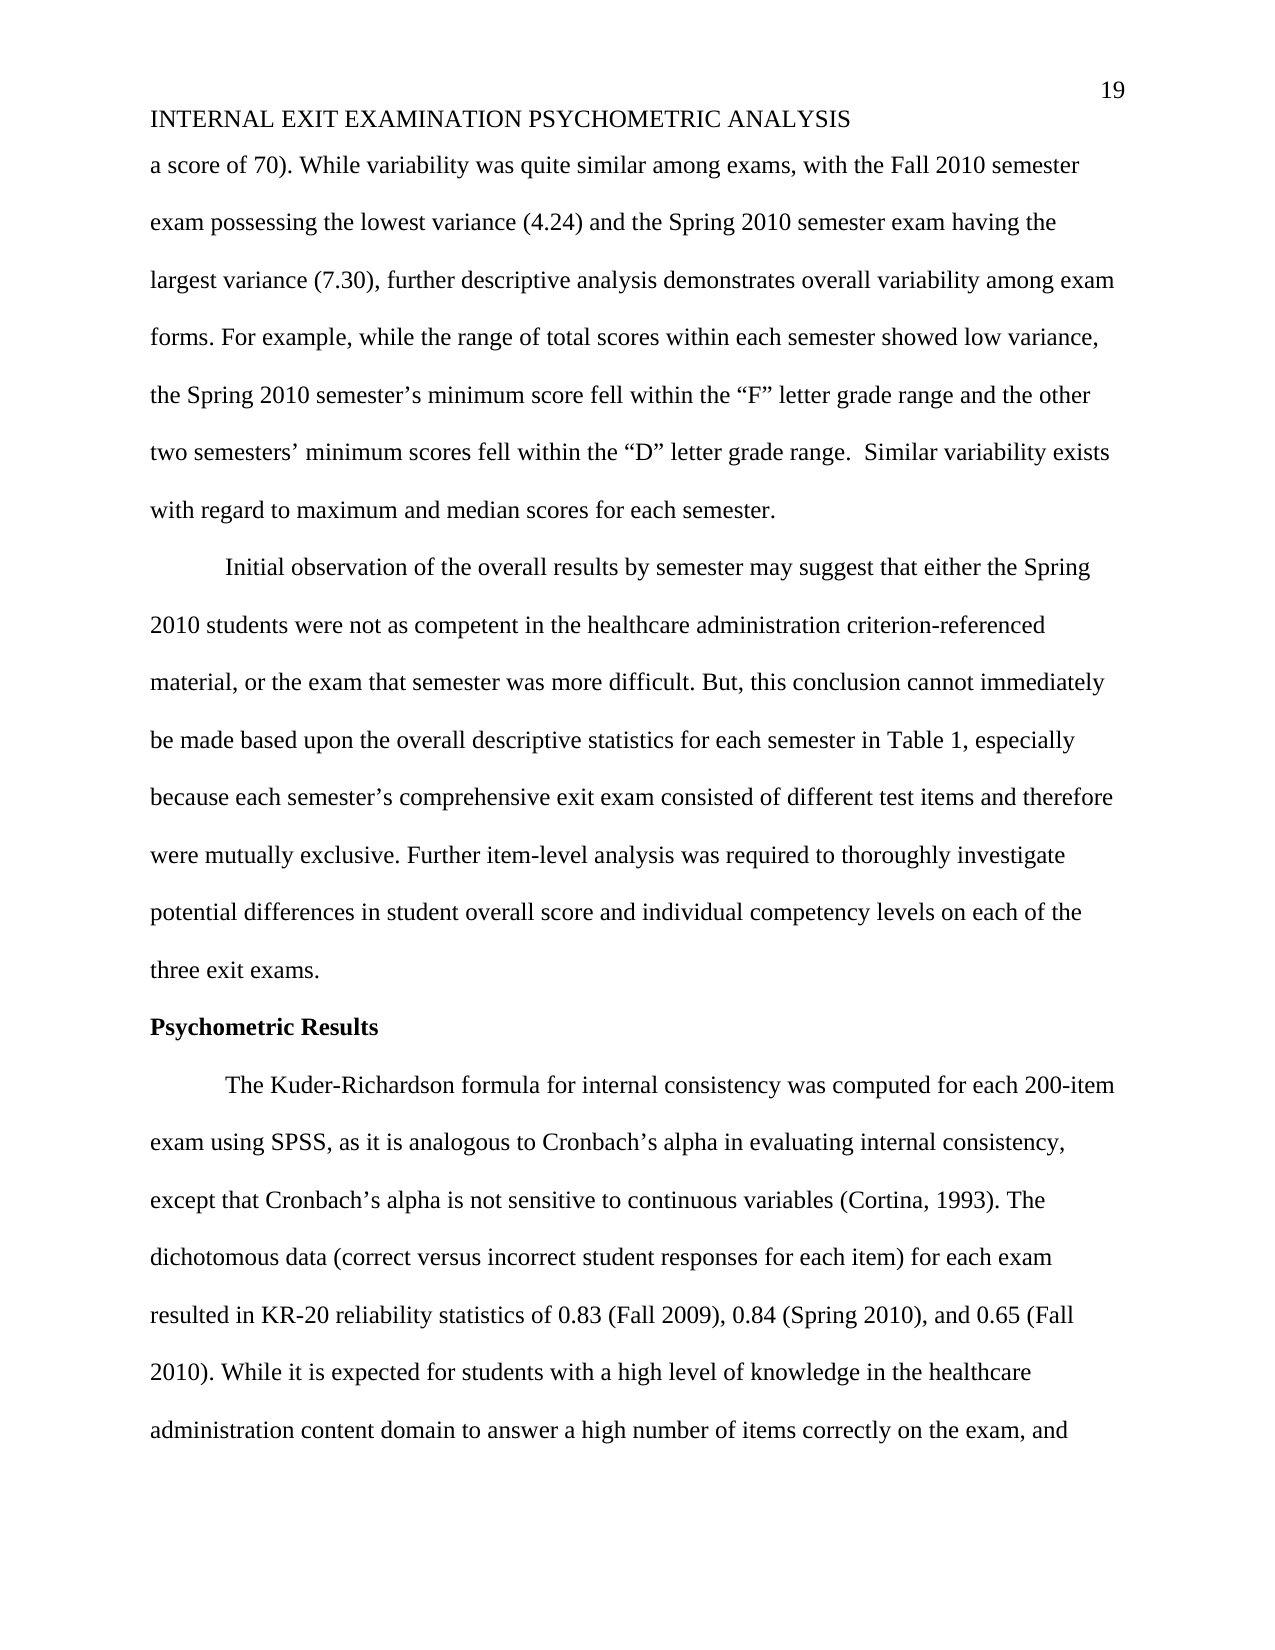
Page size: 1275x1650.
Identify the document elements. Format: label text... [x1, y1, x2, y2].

text Initial observation of the overall results by semester may suggest that either the Spring 2010 students were not as competent in the healthcare administration criterion-referenced material, or the exam that semester was more difficult. But, this conclusion cannot immediately be made based upon the overall descriptive statistics for each semester in Table 1, especially because each semester’s comprehensive exit exam consisted of different test items and therefore were mutually exclusive. Further item-level analysis was required to thoroughly investigate potential differences in student overall score and individual competency levels on each of the three exit exams. [150, 552, 1125, 984]
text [150, 150, 1125, 524]
text Psychometric Results [150, 1012, 1125, 1041]
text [150, 1070, 1125, 1444]
